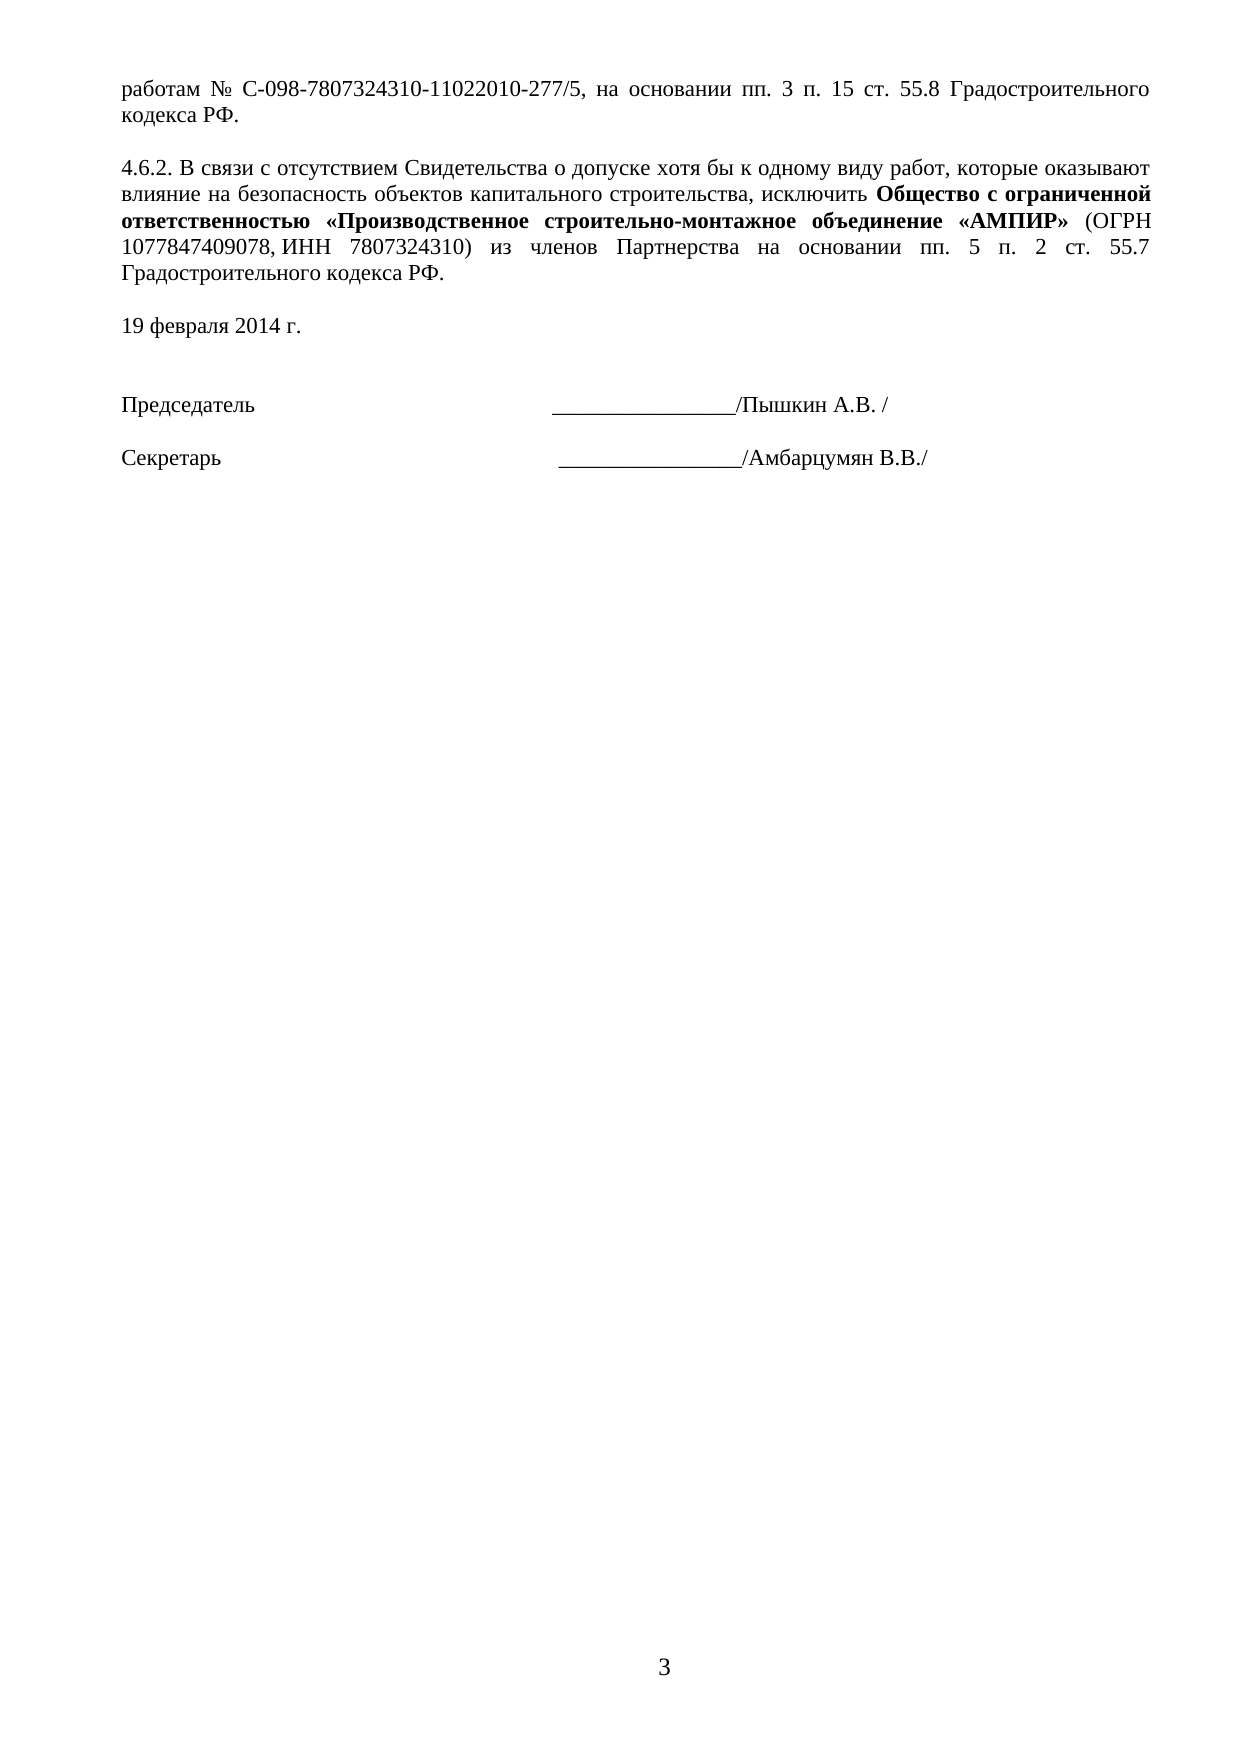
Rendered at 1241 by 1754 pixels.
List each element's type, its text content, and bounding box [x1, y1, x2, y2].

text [121, 75, 1152, 128]
text 4.6.2. В связи с отсутствием Свидетельства о допуске хотя бы к одному виду работ, которые оказывают влияние на безопасность объектов капитального строительства, исключить Общество с ограниченной ответственностью «Производственное строительно-монтажное объединение «АМПИР» (ОГРН 1077847409078, ИНН 7807324310) из членов Партнерства на основании пп. 5 п. 2 ст. 55.7 Градостроительного кодекса РФ. [121, 154, 1152, 286]
text 19 февраля 2014 г. [121, 312, 1152, 338]
text Секретарь ________________/Амбарцумян В.В./ [121, 444, 1152, 470]
text Председатель ________________/Пышкин А.В. / [121, 391, 1152, 417]
